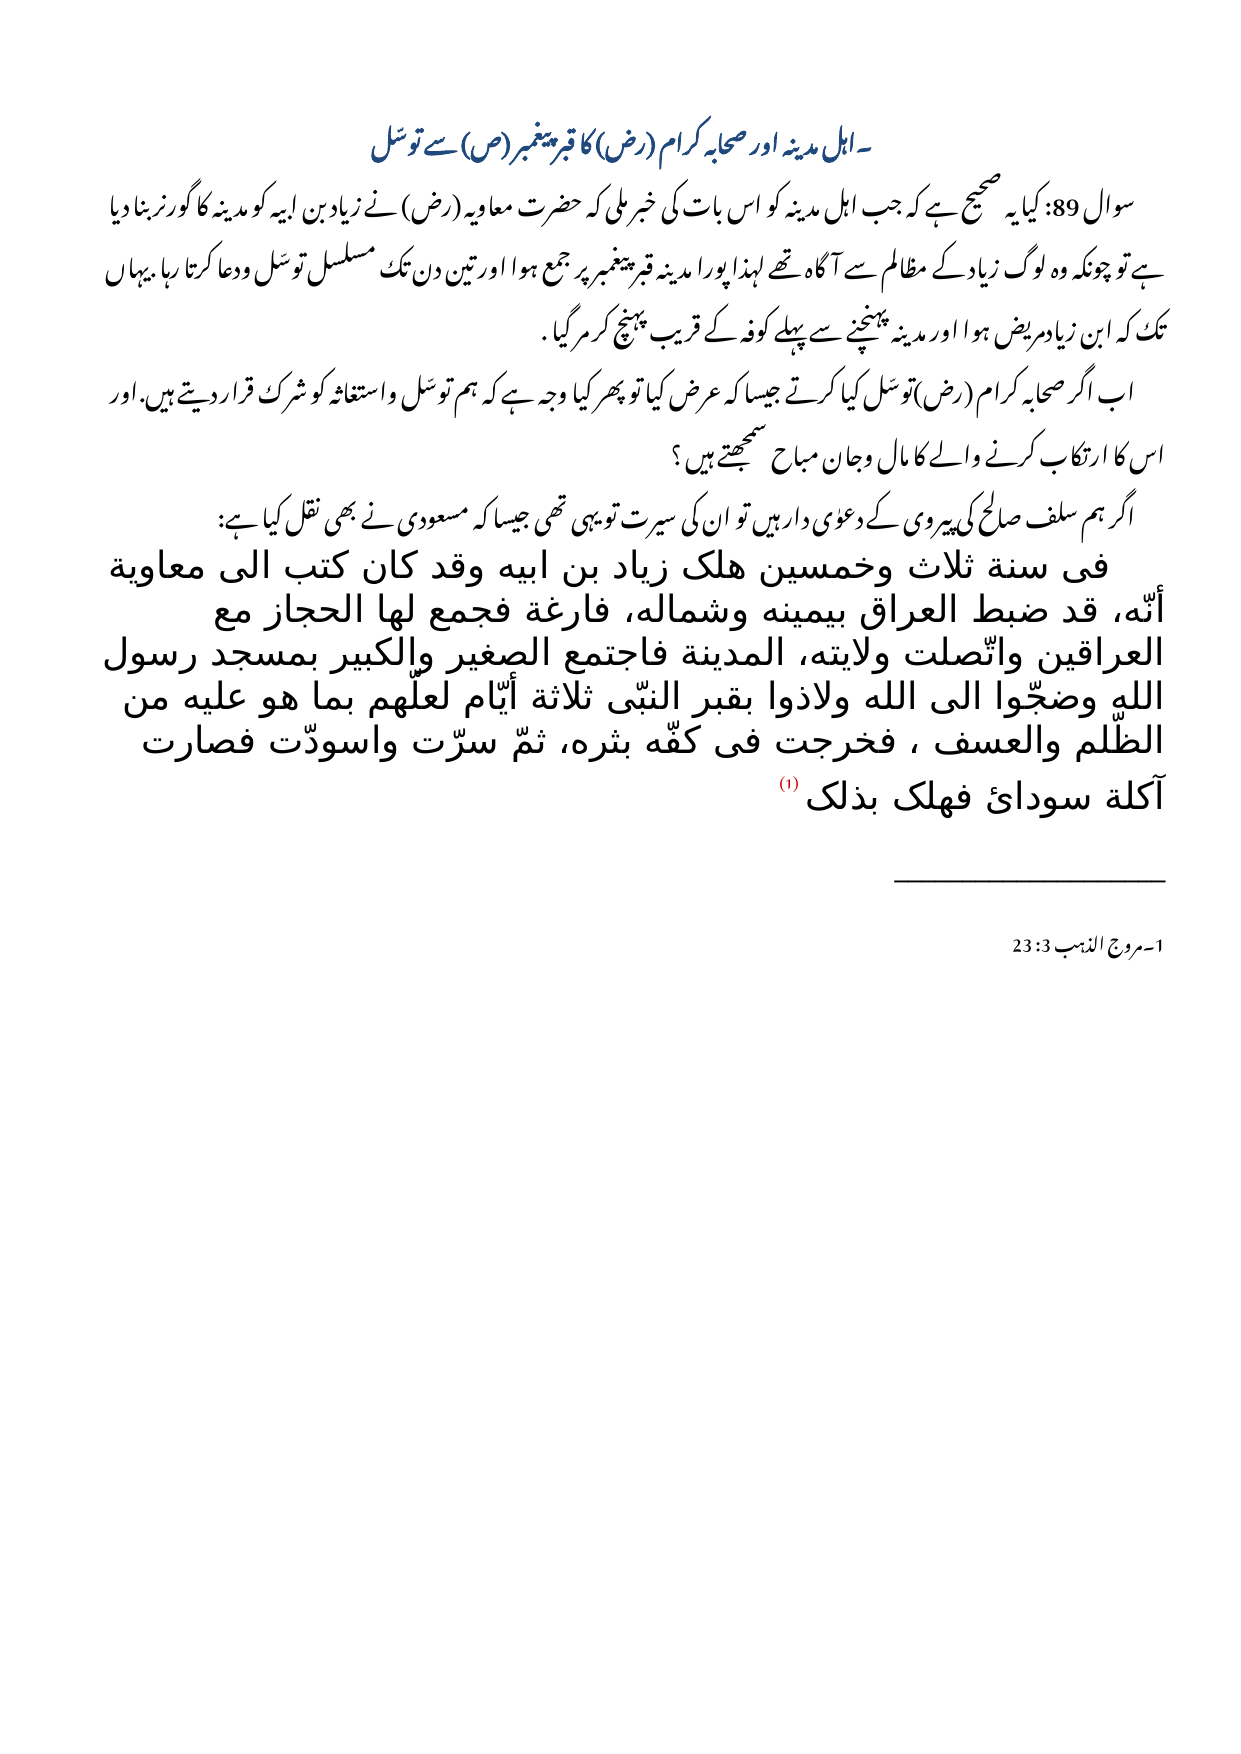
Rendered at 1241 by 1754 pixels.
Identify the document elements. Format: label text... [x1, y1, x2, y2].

text ____________________ [75, 824, 1165, 892]
text فی سنة ثلاث وخمسین هلک زیاد بن ابیه وقد کان کتب الی معاویة أنّه، قد ضبط العراق بیمینه وشماله، فارغة فجمع لها الحجاز مع العراقین واتّصلت ولایته، المدینة فاجتمع الصغیر والکبیر بمسجد رسول الله وضجّوا الی الله ولاذوا بقبر النبّی ثلاثة أیّام لعلّهم بما هو علیه من الظّلم والعسف ، فخرجت فی کفّه بثره، ثمّ سرّت واسودّت فصارت آکلة سودائ فهلک بذلک (1) [75, 544, 1165, 824]
text اب اگر صحابہ کرام (رض)توسّل کیا کرتے جیسا کہ عرض کیا تو پھر کیا وجہ ہے کہ ہم توسّل واستغاثہ کو شرک قرار دیتے ہیں.اور اس کا ارتکاب کرنے والے کا مال وجان مباح سمجھتے ہیں ؟ [75, 356, 1165, 481]
text اگر ہم سلف صالح کی پیروی کے دعوٰی دار ہیں تو ان کی سیرت تو یہی تھی جیسا کہ مسعودی نے بھی نقل کیا ہے: [75, 481, 1165, 544]
text سوال 89: کیا یہ صحیح ہے کہ جب اہل مدینہ کو اس بات کی خبر ملی کہ حضرت معاویہ (رض) نے زیاد بن ابیہ کو مدینہ کا گورنر بنا دیا ہے تو چونکہ وہ لوگ زیاد کے مظالم سے آگاہ تھے لہذا پورا مدینہ قبر پیغمبر پر جمع ہوا اور تین دن تک مسلسل توسّل ودعا کرتا رہا .یہاں تک کہ ابن زیادمریض ہوا اور مدینہ پہنچنے سے پہلے کوفہ کے قریب پہنچ کر مر گیا . [75, 169, 1165, 356]
subtitle ۔اہل مدینہ اور صحابہ کرام (رض) کا قبر پیغمبر (ص) سے توسّل [75, 106, 1165, 169]
text 1۔مروج الذہب 3: 23 [75, 917, 1165, 964]
